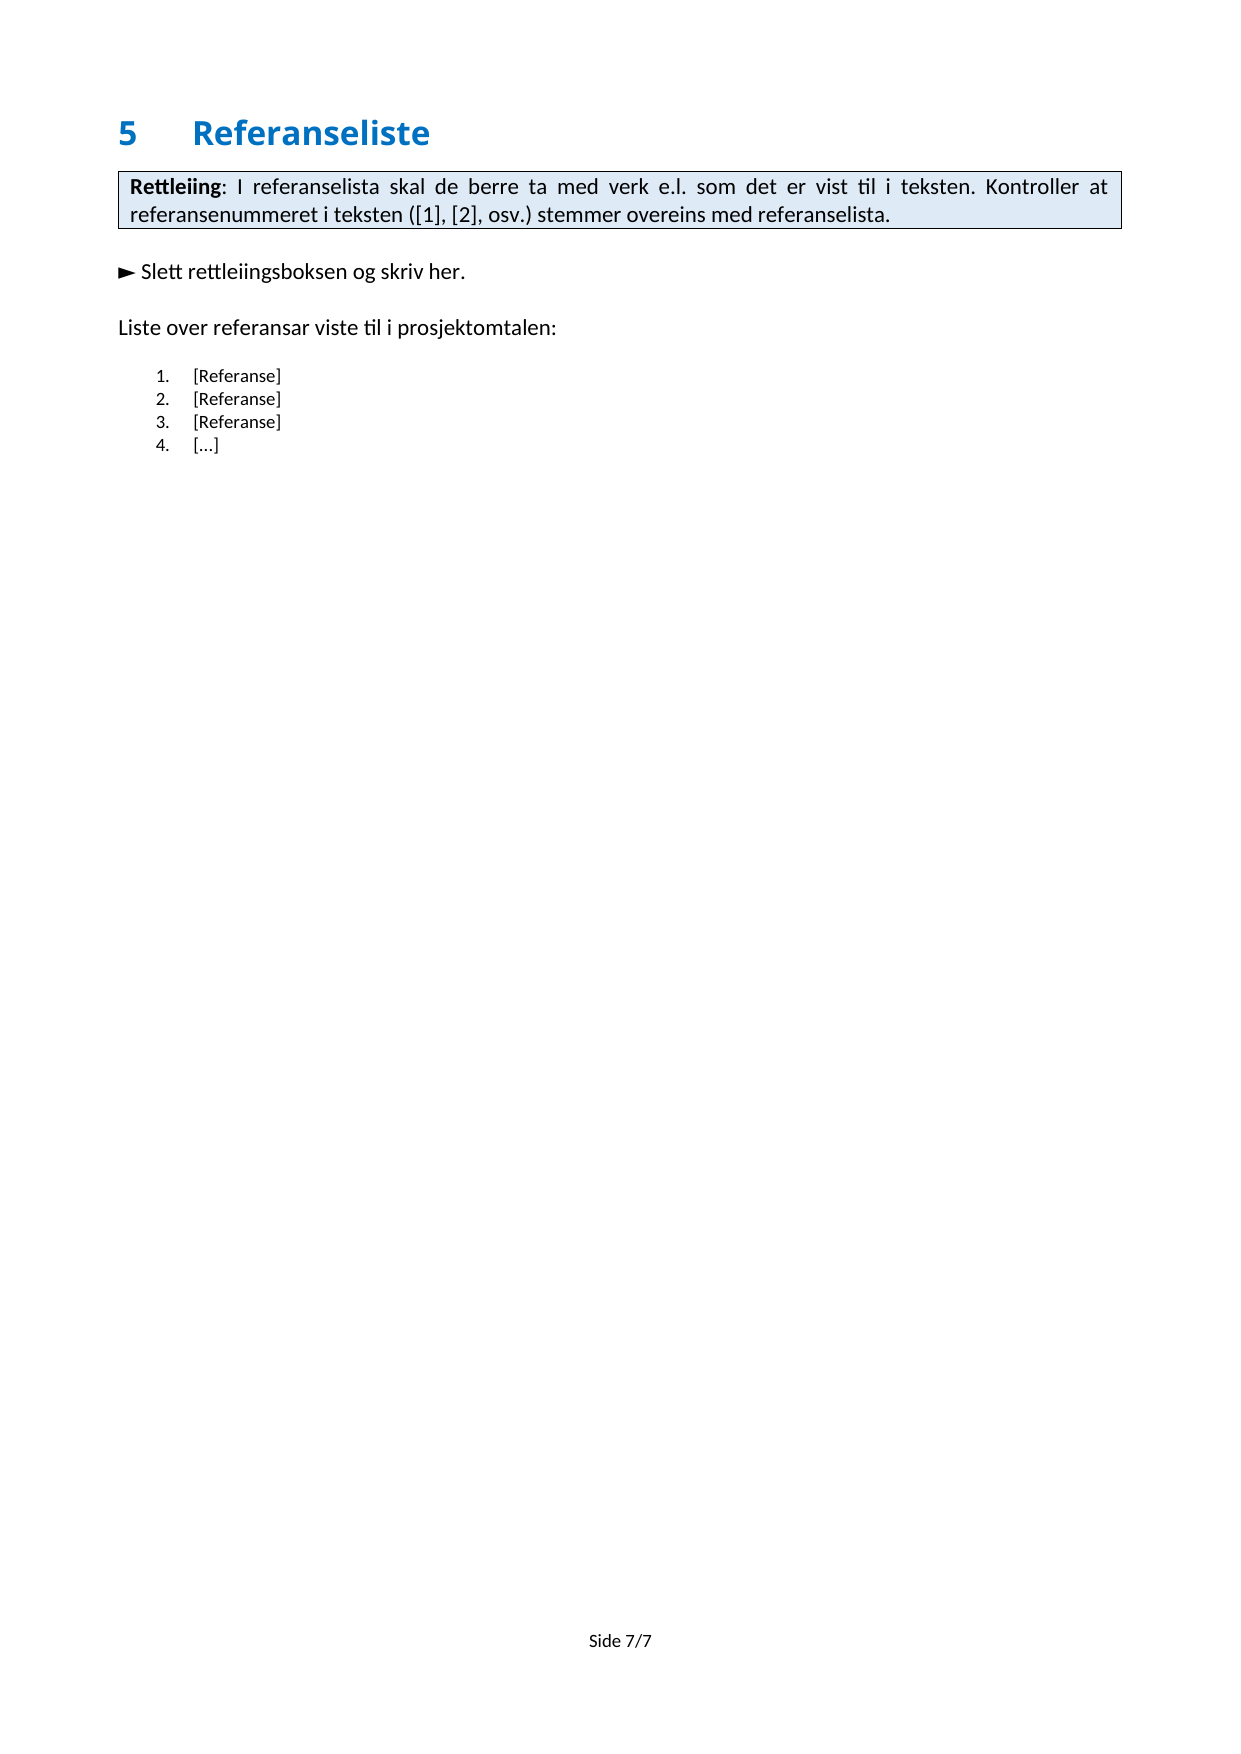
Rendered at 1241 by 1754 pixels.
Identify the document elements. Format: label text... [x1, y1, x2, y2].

list [...] [156, 433, 1122, 456]
table_header Rettleiing: I referanselista skal de berre ta med verk e.l. som det er vist til i teksten. Kontroller at referansenummeret i teksten ([1], [2], osv.) stemmer overeins med referanselista. [119, 172, 1121, 228]
list [Referanse] [156, 387, 1122, 410]
text 5 Referanseliste [118, 109, 1122, 155]
list [Referanse] [156, 364, 1122, 387]
text ► Slett rettleiingsboksen og skriv her. [118, 257, 1122, 285]
text Liste over referansar viste til i prosjektomtalen: [118, 313, 1122, 341]
list [Referanse] [156, 410, 1122, 433]
